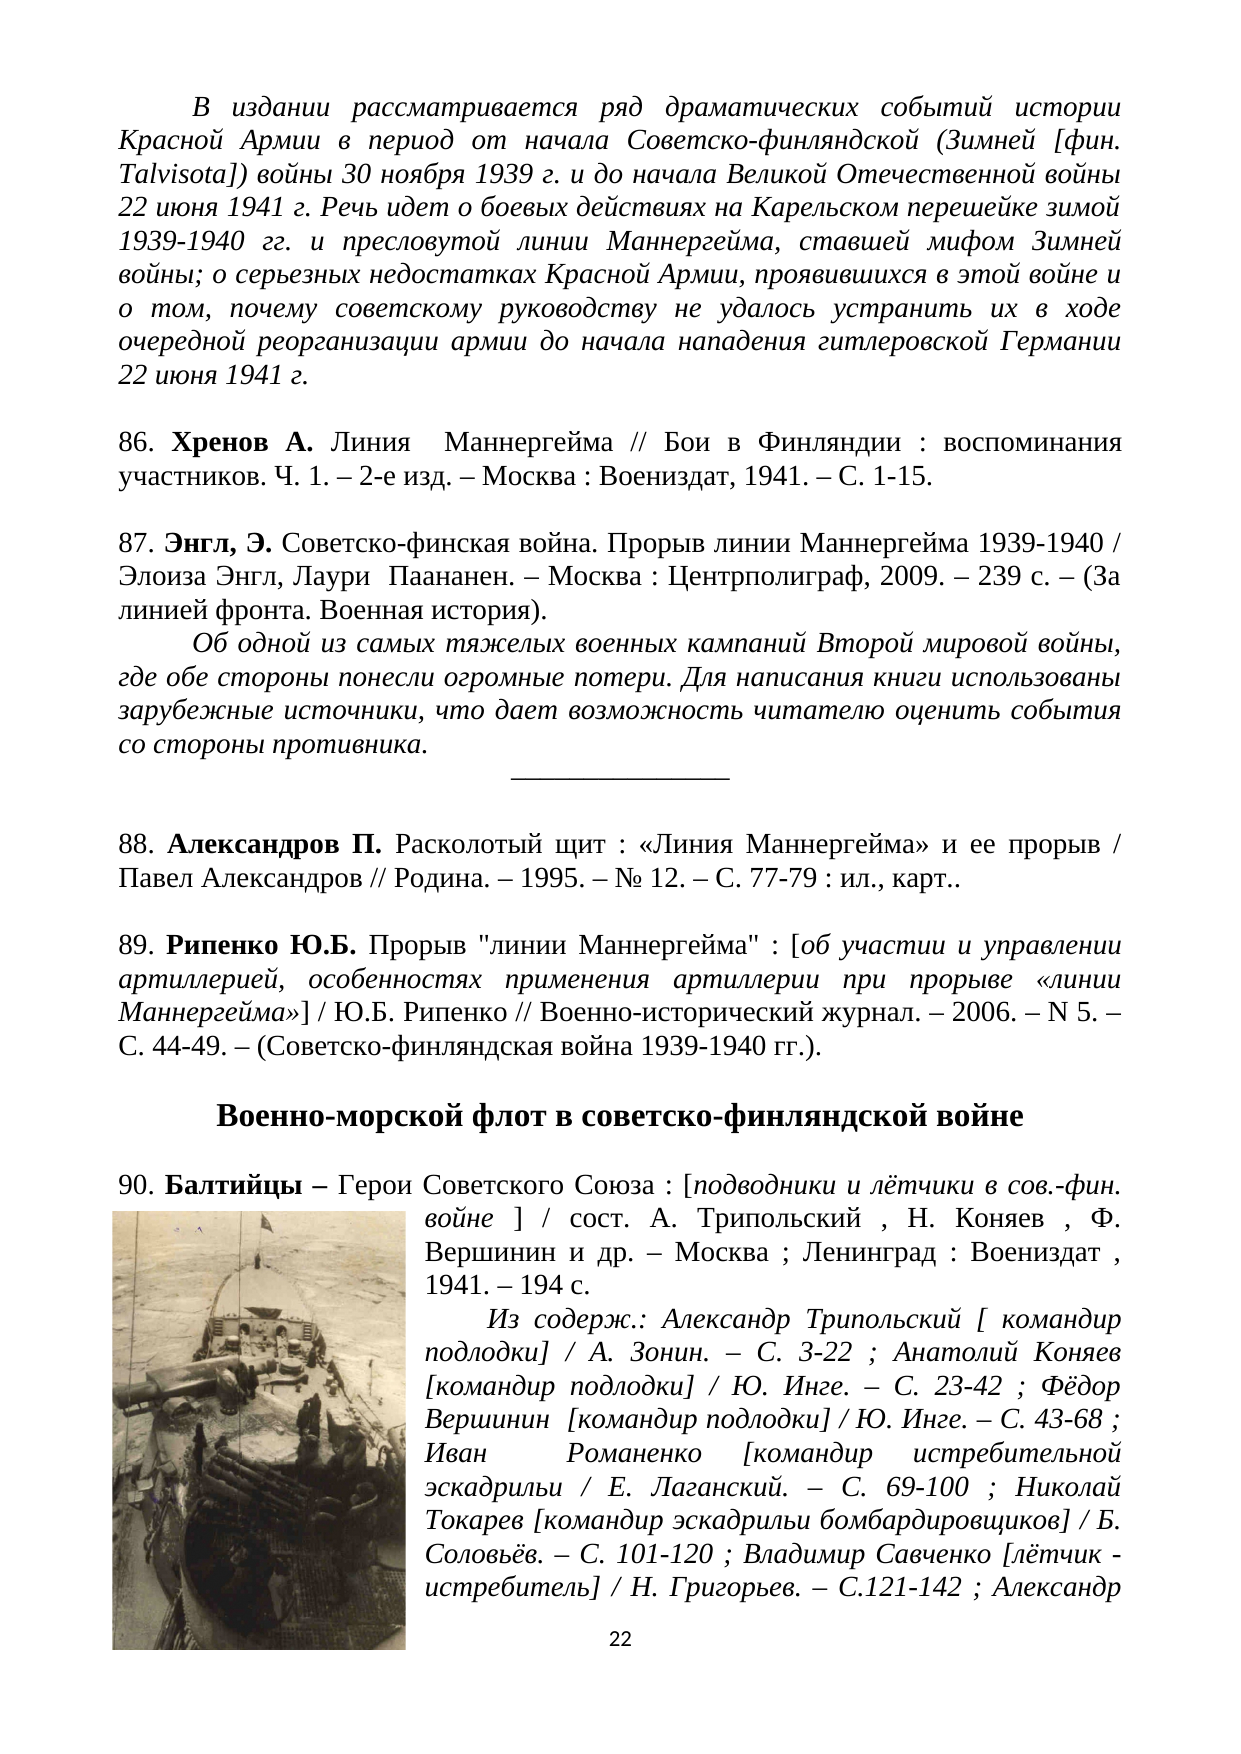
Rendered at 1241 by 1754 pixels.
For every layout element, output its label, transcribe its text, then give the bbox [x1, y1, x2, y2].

text ––––––––––––––– [118, 759, 1122, 793]
text 86. Хренов А. Линия Маннергейма // Бои в Финляндии : воспоминания участников. Ч. 1. – 2-е изд. – Москва : Воениздат, 1941. – С. 1-15. [118, 424, 1122, 491]
text 88. Александров П. Расколотый щит : «Линия Маннергейма» и ее прорыв / Павел Александров // Родина. – 1995. – № 12. – С. 77-79 : ил., карт.. [118, 827, 1122, 894]
text 89. Рипенко Ю.Б. Прорыв "линии Маннергейма" : [об участии и управлении артиллерией, особенностях применения артиллерии при прорыве «линии Маннергейма»] / Ю.Б. Рипенко // Военно-исторический журнал. – 2006. – N 5. – С. 44-49. – (Советско-финляндская война 1939-1940 гг.). [118, 927, 1122, 1061]
picture [112, 1211, 406, 1649]
text 90. Балтийцы – Герои Советского Союза : [подводники и лётчики в сов.-фин. войне ] / сост. А. Трипольский , Н. Коняев , Ф. Вершинин и др. – Москва ; Ленинград : Воениздат , 1941. – 194 с. [118, 1167, 1122, 1301]
text В издании рассматривается ряд драматических событий истории Красной Армии в период от начала Советско-финляндской (Зимней [фин. Talvisota]) войны 30 ноября 1939 г. и до начала Великой Отечественной войны 22 июня 1941 г. Речь идет о боевых действиях на Карельском перешейке зимой 1939-1940 гг. и пресловутой линии Маннергейма, ставшей мифом Зимней войны; о серьезных недостатках Красной Армии, проявившихся в этой войне и о том, почему советскому руководству не удалось устранить их в ходе очередной реорганизации армии до начала нападения гитлеровской Германии 22 июня 1941 г. [118, 89, 1122, 391]
text Об одной из самых тяжелых военных кампаний Второй мировой войны, где обе стороны понесли огромные потери. Для написания книги использованы зарубежные источники, что дает возможность читателю оценить события со стороны противника. [118, 625, 1122, 759]
text Военно-морской флот в советско-финляндской войне [118, 1095, 1122, 1133]
text 87. Энгл, Э. Советско-финская война. Прорыв линии Маннергейма 1939-1940 / Элоиза Энгл, Лаури Паананен. – Москва : Центрполиграф, 2009. – 239 с. – (За линией фронта. Военная история). [118, 525, 1122, 625]
